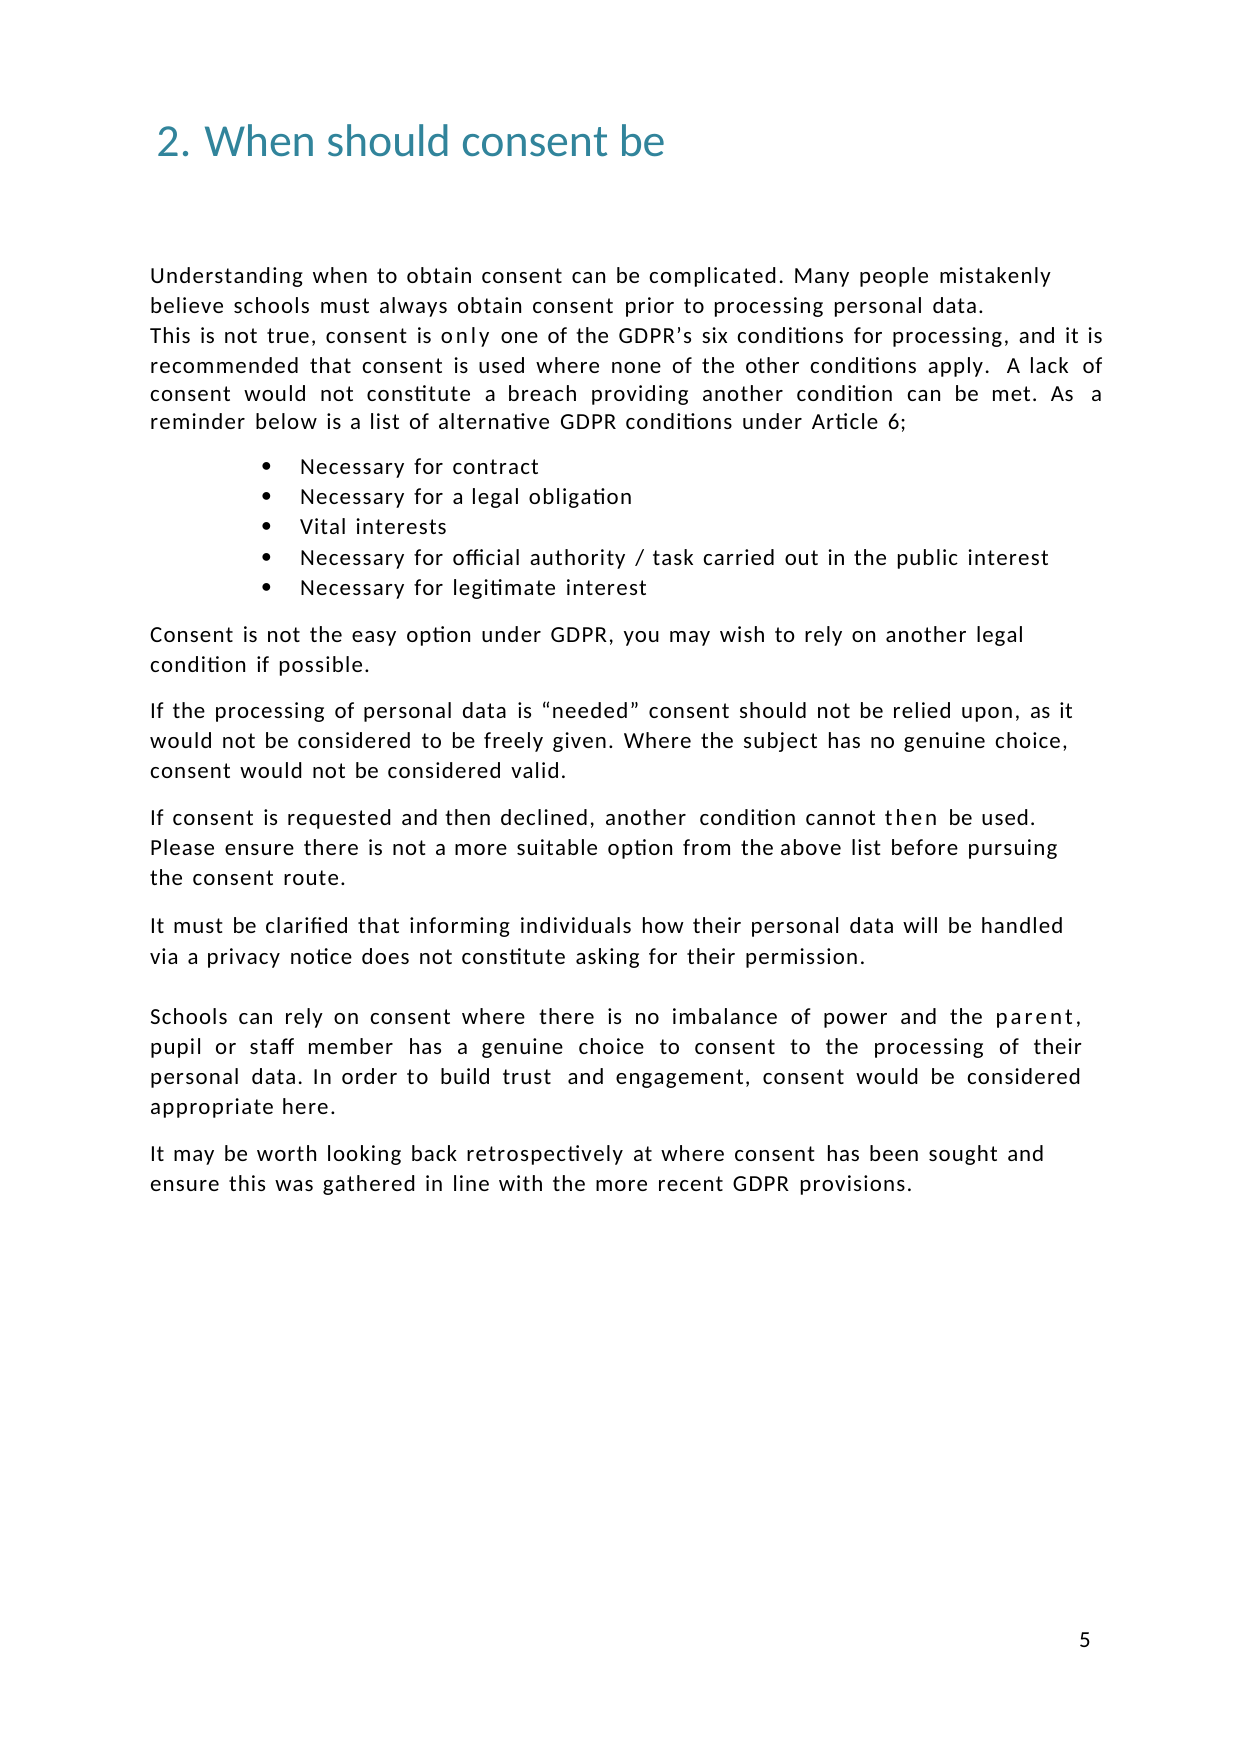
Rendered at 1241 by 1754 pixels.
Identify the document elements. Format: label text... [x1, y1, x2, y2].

text Understanding when to obtain consent can be complicated. Many people mistakenly believe schools must always obtain consent prior to processing personal data. [150, 261, 1057, 319]
text This is not true, consent is only one of the GDPR’s six conditions for processing, and it is recommended that consent is used where none of the other conditions apply. A lack of consent would not constitute a breach providing another condition can be met. As a reminder below is a list of alternative GDPR conditions under Article 6; [150, 321, 1103, 435]
text Consent is not the easy option under GDPR, you may wish to rely on another legal condition if possible. [150, 620, 1057, 678]
list Necessary for contract [262, 452, 1103, 480]
text If the processing of personal data is “needed” consent should not be relied upon, as it would not be considered to be freely given. Where the subject has no genuine choice, consent would not be considered valid. [150, 697, 1082, 784]
text It may be worth looking back retrospectively at where consent has been sought and ensure this was gathered in line with the more recent GDPR provisions. [150, 1139, 1057, 1197]
list Necessary for official authority / task carried out in the public interest [262, 543, 1103, 571]
text It must be clarified that informing individuals how their personal data will be handled via a privacy notice does not constitute asking for their permission. [150, 912, 1082, 970]
list Vital interests [262, 512, 1103, 541]
list Necessary for a legal obligation [262, 482, 1103, 510]
list Necessary for legitimate interest [262, 573, 1103, 601]
text If consent is requested and then declined, another condition cannot then be used. Please ensure there is not a more suitable option from the above list before pursuing the consent route. [150, 803, 1082, 891]
text Schools can rely on consent where there is no imbalance of power and the parent, pupil or staff member has a genuine choice to consent to the processing of their personal data. In order to build trust and engagement, consent would be considered appropriate here. [150, 1002, 1082, 1120]
